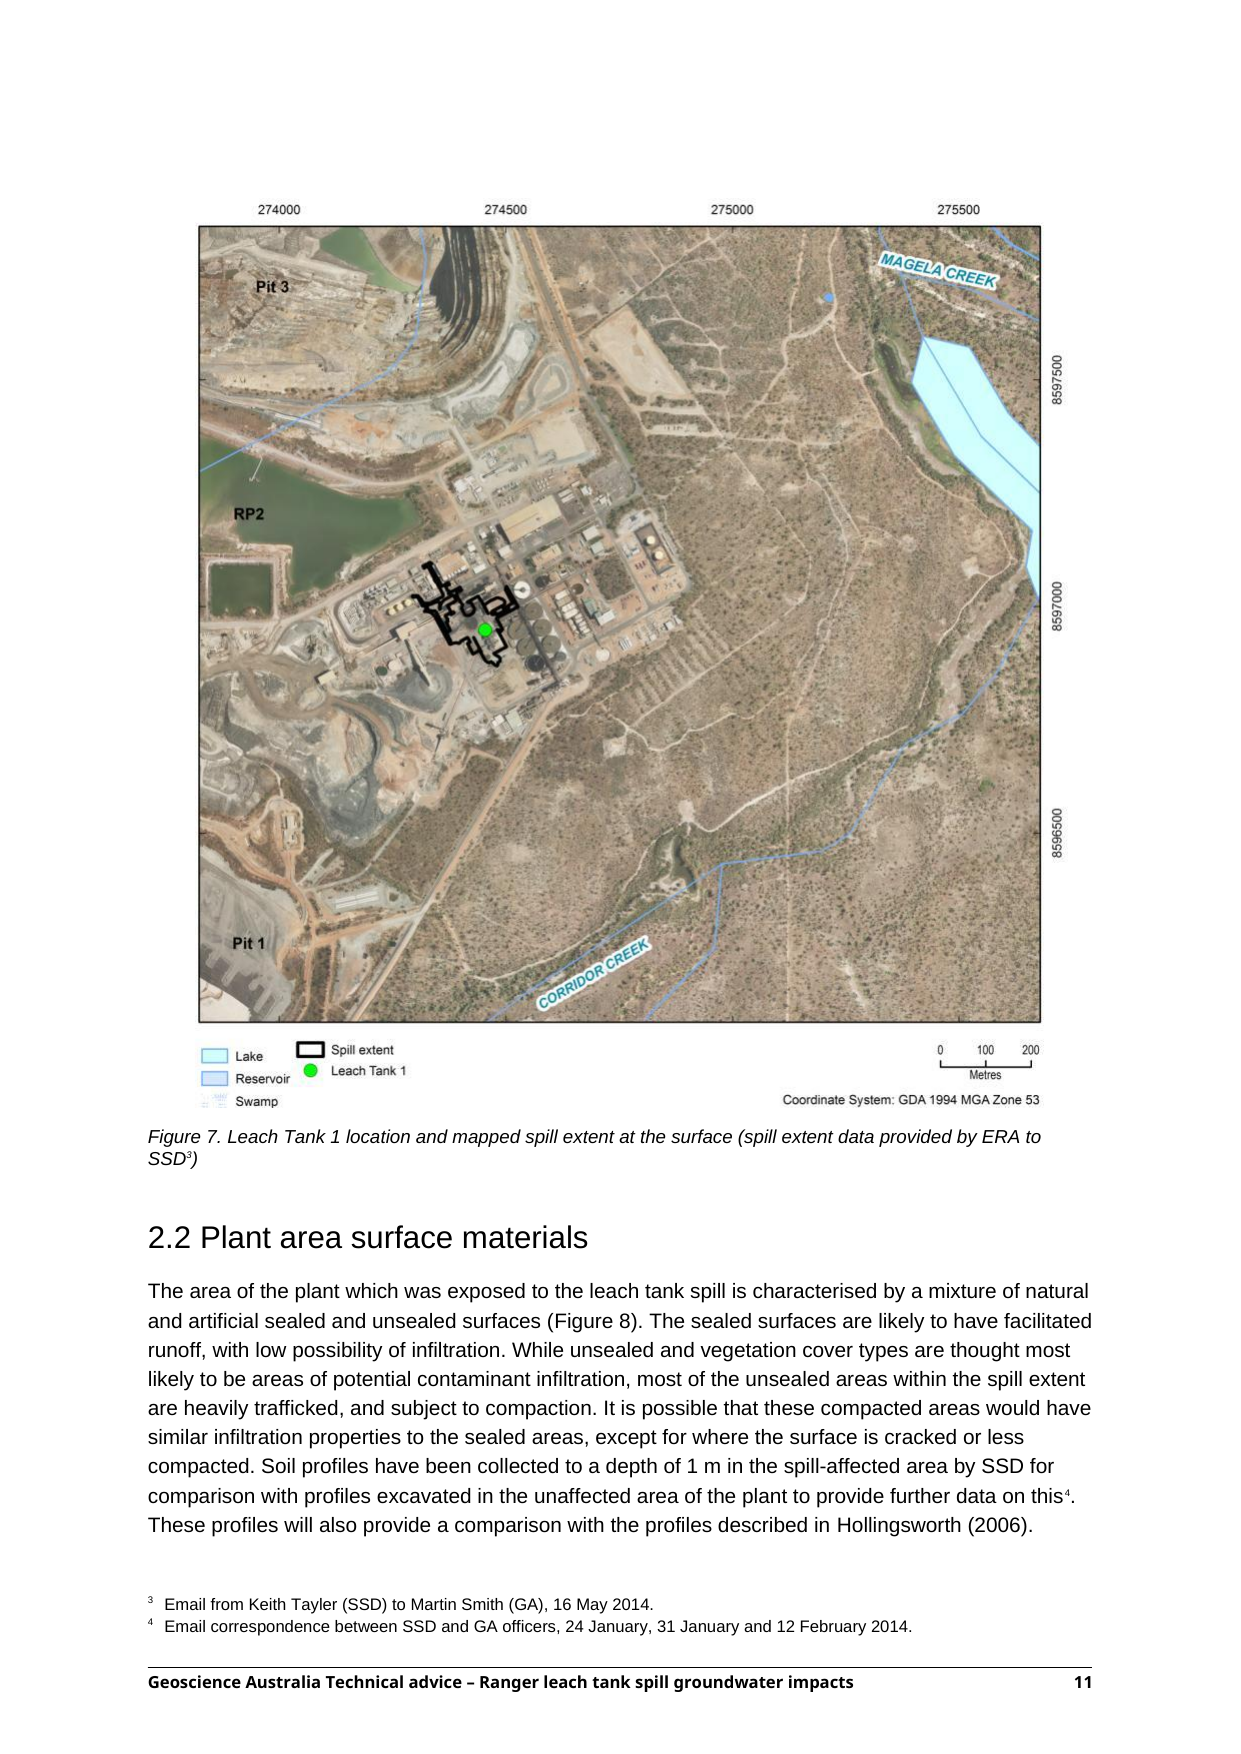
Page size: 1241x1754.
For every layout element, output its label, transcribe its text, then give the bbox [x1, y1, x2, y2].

subtitle Plant area surface materials [148, 1219, 1092, 1255]
text Figure 7. Leach Tank 1 location and mapped spill extent at the surface (spill extent data provided by ERA to SSD) [148, 1126, 1092, 1169]
text The area of the plant which was exposed to the leach tank spill is characterised by a mixture of natural and artificial sealed and unsealed surfaces (Figure 8). The sealed surfaces are likely to have facilitated runoff, with low possibility of infiltration. While unsealed and vegetation cover types are thought most likely to be areas of potential contaminant infiltration, most of the unsealed areas within the spill extent are heavily trafficked, and subject to compaction. It is possible that these compacted areas would have similar infiltration properties to the sealed areas, except for where the surface is cracked or less compacted. Soil profiles have been collected to a depth of 1 m in the spill-affected area by SSD for comparison with profiles excavated in the unaffected area of the plant to provide further data on this. These profiles will also provide a comparison with the profiles described in Hollingsworth (2006). [148, 1274, 1092, 1537]
picture [147, 174, 1092, 1108]
